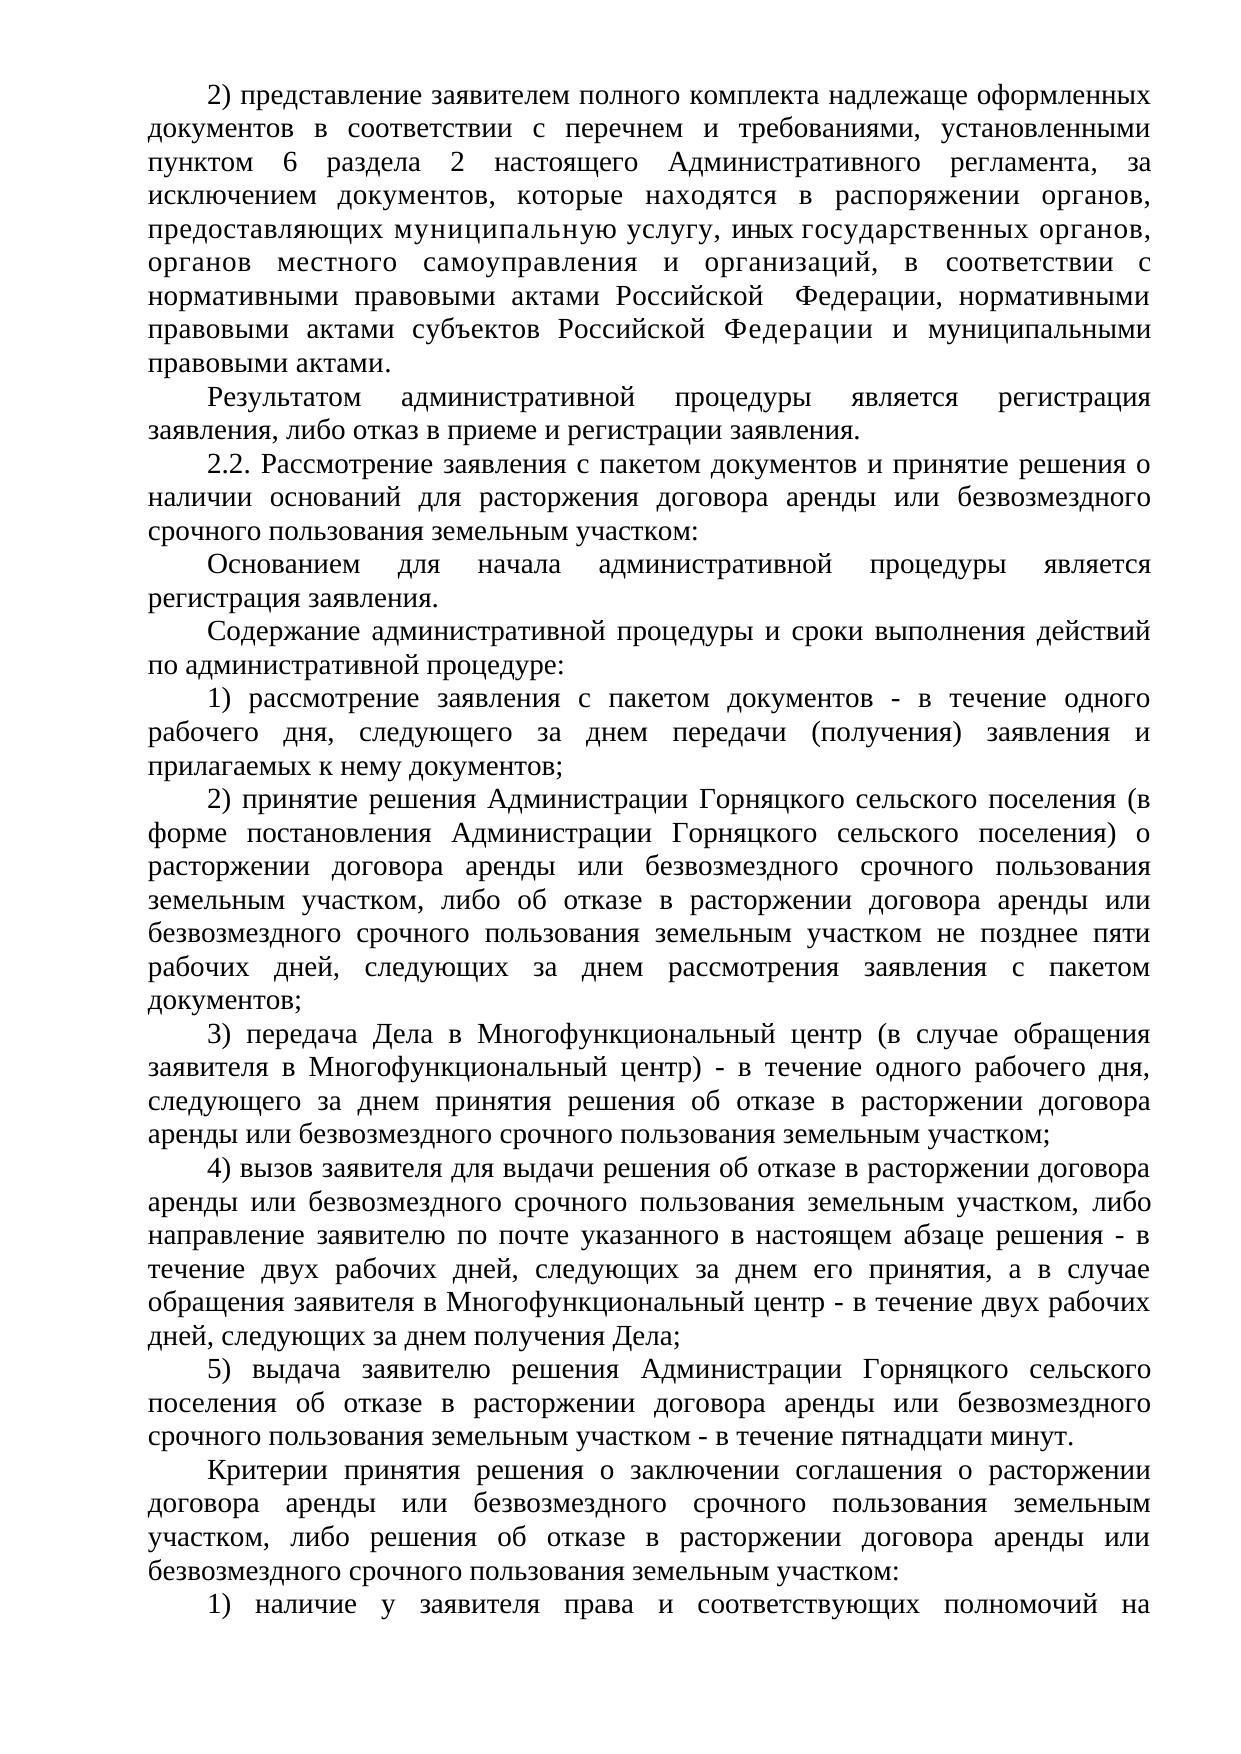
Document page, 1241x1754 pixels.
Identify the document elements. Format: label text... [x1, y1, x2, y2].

text 4) вызов заявителя для выдачи решения об отказе в расторжении договора аренды или безвозмездного срочного пользования земельным участком, либо направление заявителю по почте указанного в настоящем абзаце решения - в течение двух рабочих дней, следующих за днем его принятия, а в случае обращения заявителя в Многофункциональный центр - в течение двух рабочих дней, следующих за днем получения Дела; [148, 1150, 1152, 1351]
text 2) представление заявителем полного комплекта надлежаще оформленных документов в соответствии с перечнем и требованиями, установленными пунктом 6 раздела 2 настоящего Административного регламента, за исключением документов, которые находятся в распоряжении органов, предоставляющих муниципальную услугу, иных государственных органов, органов местного самоуправления и организаций, в соответствии с нормативными правовыми актами Российской Федерации, нормативными правовыми актами субъектов Российской Федерации и муниципальными правовыми актами. [148, 77, 1152, 379]
text Критерии принятия решения о заключении соглашения о расторжении договора аренды или безвозмездного срочного пользования земельным участком, либо решения об отказе в расторжении договора аренды или безвозмездного срочного пользования земельным участком: [148, 1452, 1152, 1586]
text Основанием для начала административной процедуры является регистрация заявления. [148, 546, 1152, 613]
text 1) рассмотрение заявления с пакетом документов - в течение одного рабочего дня, следующего за днем передачи (получения) заявления и прилагаемых к нему документов; [148, 681, 1152, 781]
text 3) передача Дела в Многофункциональный центр (в случае обращения заявителя в Многофункциональный центр) - в течение одного рабочего дня, следующего за днем принятия решения об отказе в расторжении договора аренды или безвозмездного срочного пользования земельным участком; [148, 1016, 1152, 1150]
text Результатом административной процедуры является регистрация заявления, либо отказ в приеме и регистрации заявления. [148, 379, 1152, 446]
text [148, 1586, 1152, 1620]
text 2) принятие решения Администрации Горняцкого сельского поселения (в форме постановления Администрации Горняцкого сельского поселения) о расторжении договора аренды или безвозмездного срочного пользования земельным участком, либо об отказе в расторжении договора аренды или безвозмездного срочного пользования земельным участком не позднее пяти рабочих дней, следующих за днем рассмотрения заявления с пакетом документов; [148, 781, 1152, 1016]
text Содержание административной процедуры и сроки выполнения действий по административной процедуре: [148, 613, 1152, 681]
text 5) выдача заявителю решения Администрации Горняцкого сельского поселения об отказе в расторжении договора аренды или безвозмездного срочного пользования земельным участком - в течение пятнадцати минут. [148, 1351, 1152, 1452]
text 2.2. Рассмотрение заявления с пакетом документов и принятие решения о наличии оснований для расторжения договора аренды или безвозмездного срочного пользования земельным участком: [148, 446, 1152, 546]
